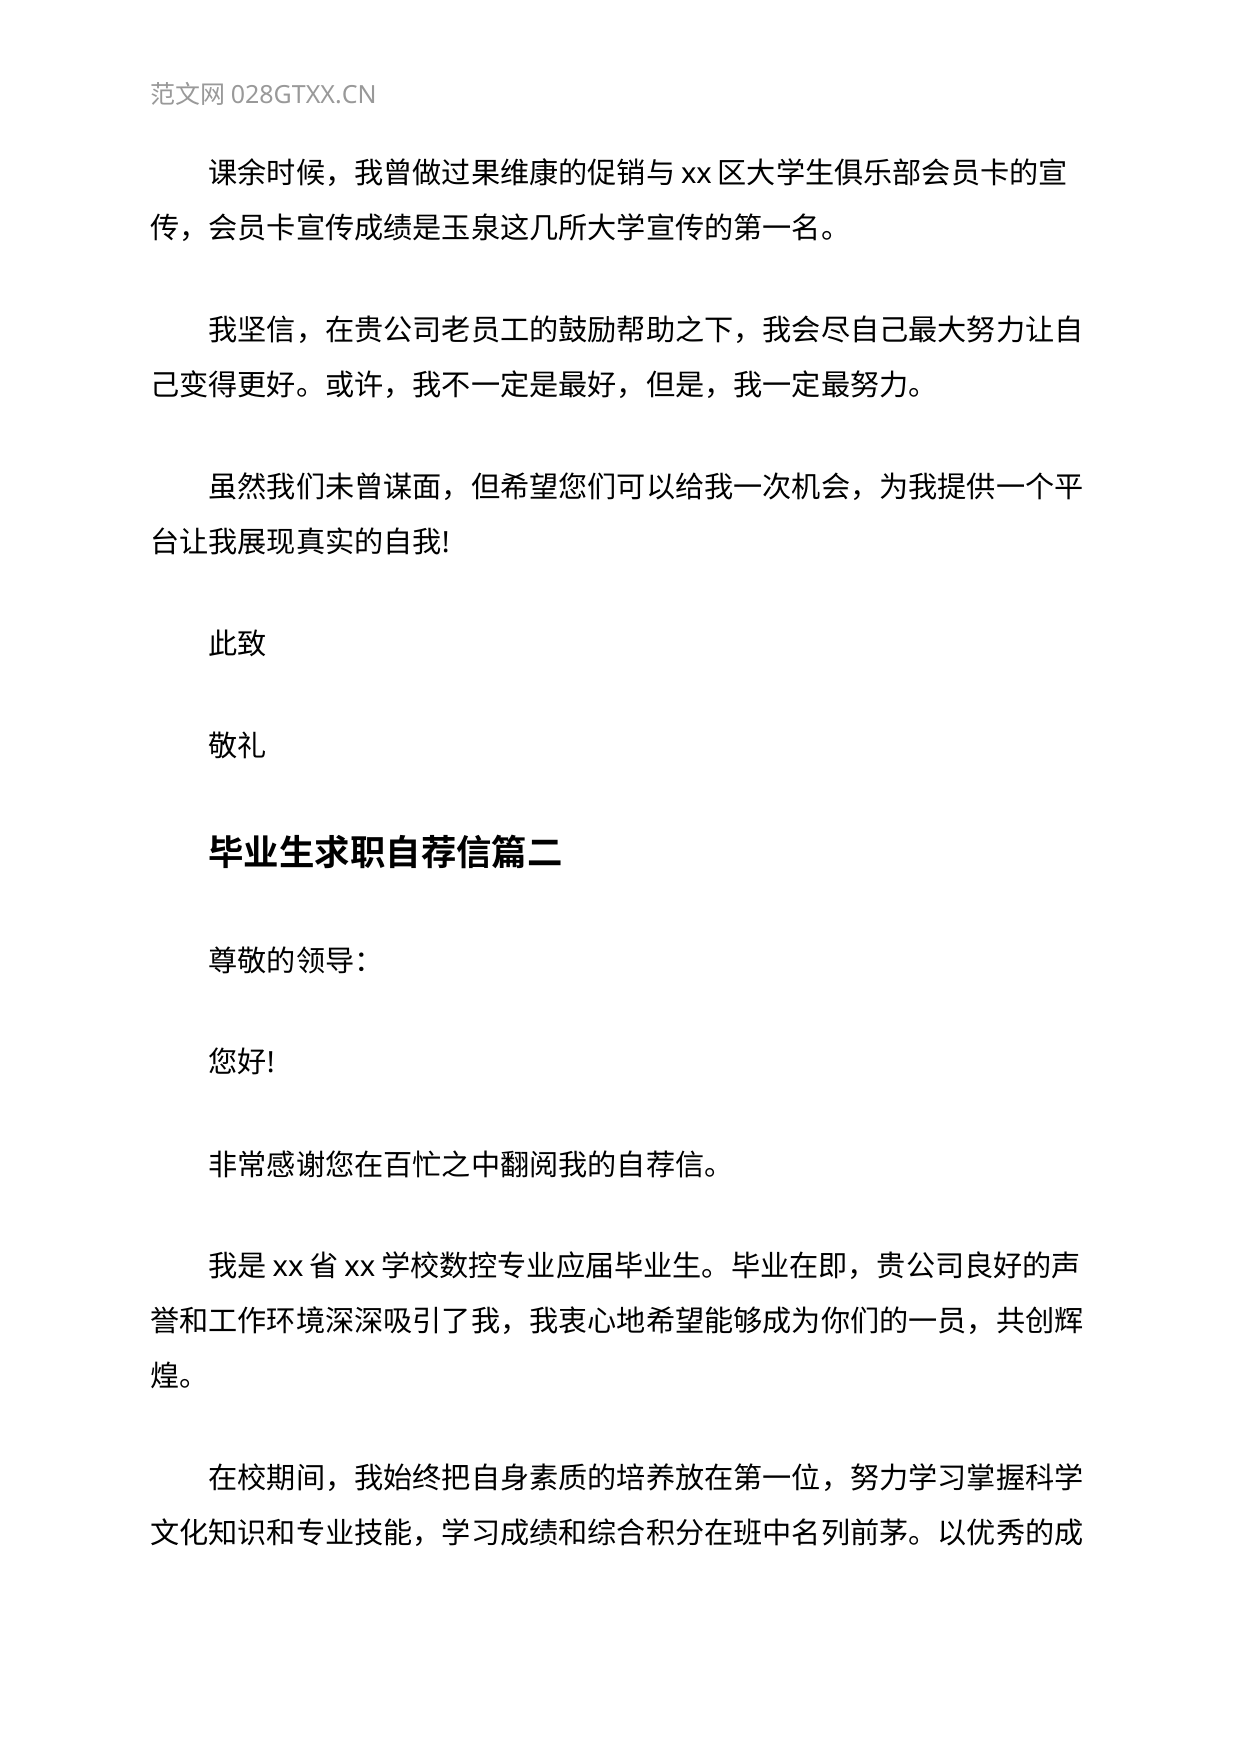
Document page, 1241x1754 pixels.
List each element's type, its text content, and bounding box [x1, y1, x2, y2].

text 我是xx省xx学校数控专业应届毕业生。毕业在即，贵公司良好的声誉和工作环境深深吸引了我，我衷心地希望能够成为你们的一员，共创辉煌。 [150, 1243, 1090, 1395]
text 毕业生求职自荐信篇二 [150, 824, 1090, 875]
text 此致 [150, 620, 1090, 663]
text 非常感谢您在百忙之中翻阅我的自荐信。 [150, 1141, 1090, 1183]
text 虽然我们未曾谋面，但希望您们可以给我一次机会，为我提供一个平台让我展现真实的自我! [150, 463, 1090, 561]
text 课余时候，我曾做过果维康的促销与xx区大学生俱乐部会员卡的宣传，会员卡宣传成绩是玉泉这几所大学宣传的第一名。 [150, 150, 1090, 247]
text 尊敬的领导： [150, 937, 1090, 979]
text 我坚信，在贵公司老员工的鼓励帮助之下，我会尽自己最大努力让自己变得更好。或许，我不一定是最好，但是，我一定最努力。 [150, 307, 1090, 404]
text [150, 1454, 1090, 1552]
text 您好! [150, 1039, 1090, 1081]
text 敬礼 [150, 722, 1090, 764]
